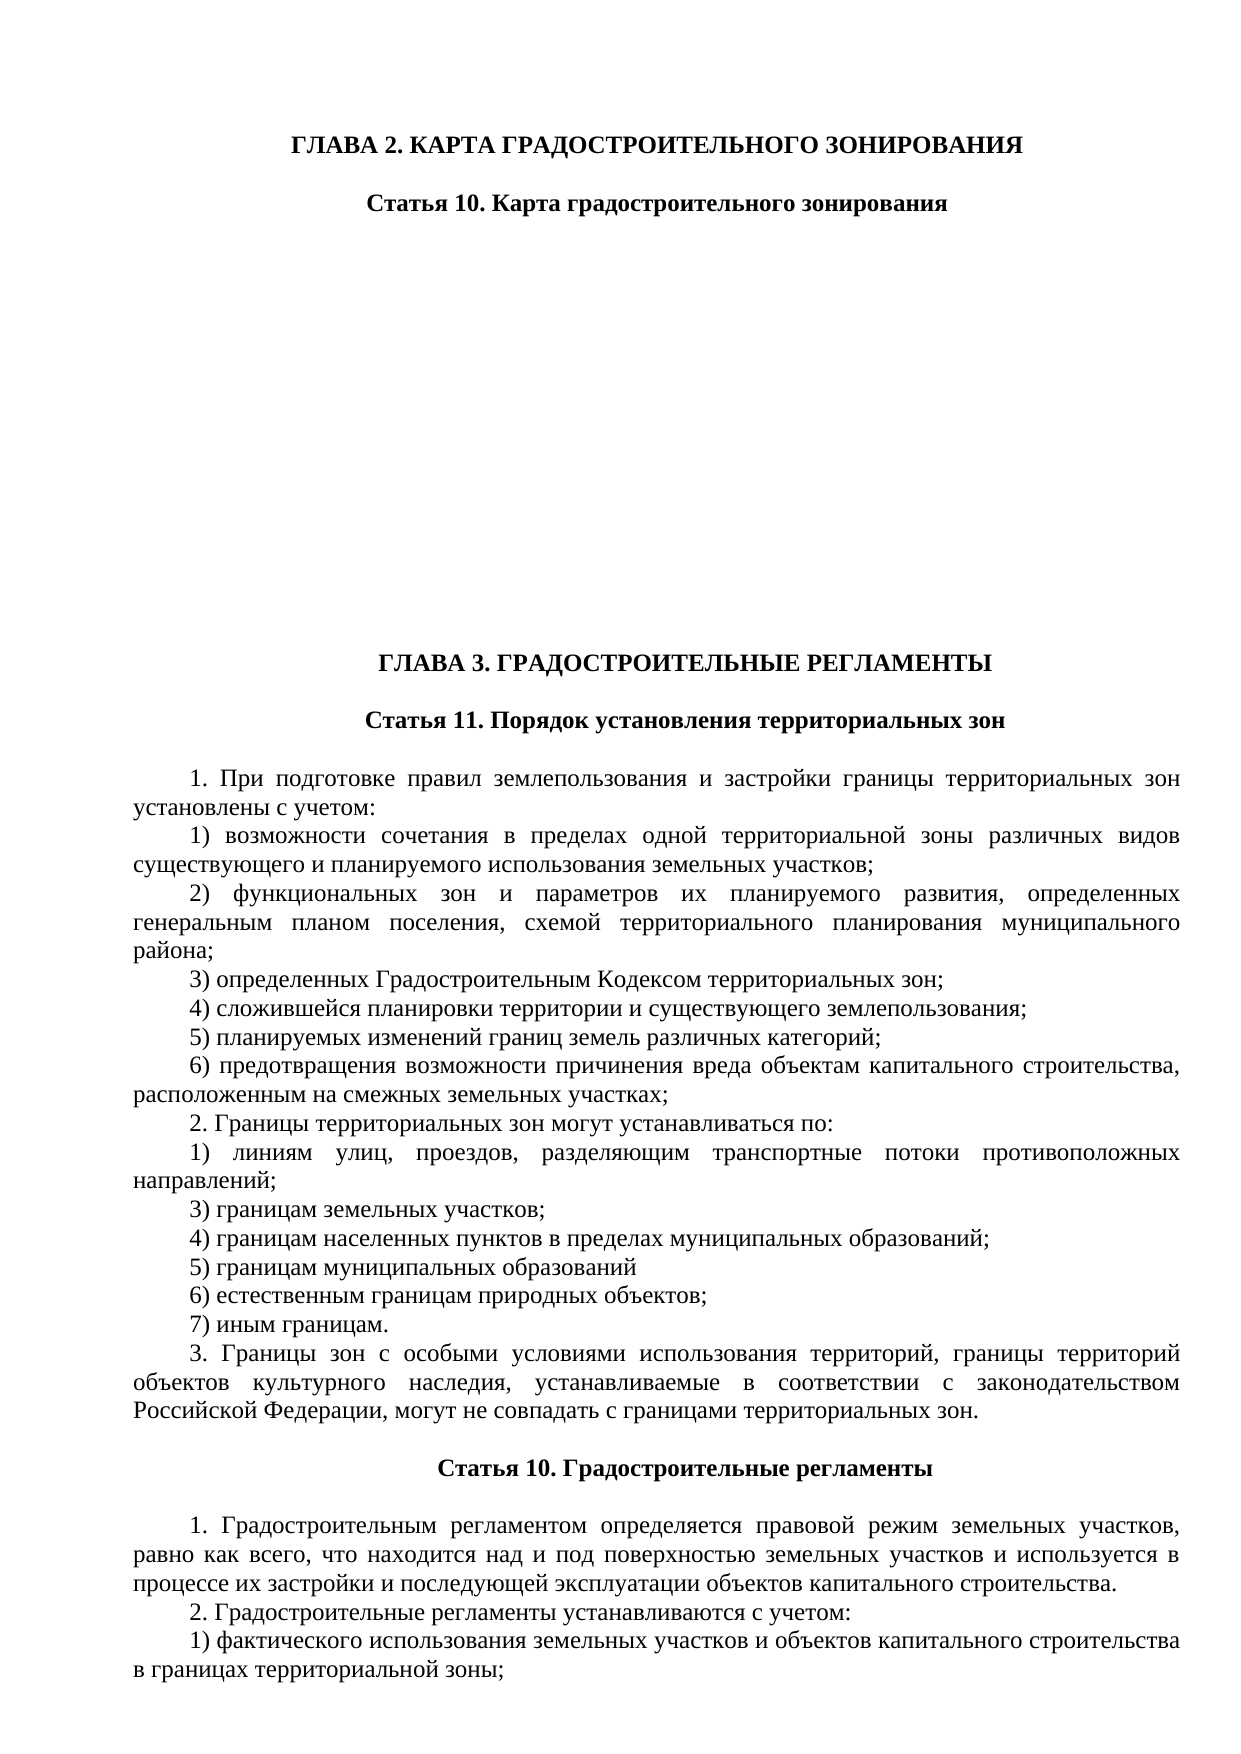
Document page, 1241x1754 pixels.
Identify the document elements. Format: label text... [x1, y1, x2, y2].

text 6) естественным границам природных объектов; [133, 1281, 1181, 1309]
text 1. При подготовке правил землепользования и застройки границы территориальных зон установлены с учетом: [133, 763, 1181, 821]
text 1) возможности сочетания в пределах одной территориальной зоны различных видов существующего и планируемого использования земельных участков; [133, 821, 1181, 878]
text 4) границам населенных пунктов в пределах муниципальных образований; [133, 1223, 1181, 1252]
text ГЛАВА 3. ГРАДОСТРОИТЕЛЬНЫЕ РЕГЛАМЕНТЫ [133, 648, 1181, 677]
text 2) функциональных зон и параметров их планируемого развития, определенных генеральным планом поселения, схемой территориального планирования муниципального района; [133, 878, 1181, 964]
text 3) определенных Градостроительным Кодексом территориальных зон; [133, 964, 1181, 993]
text 4) сложившейся планировки территории и существующего землепользования; [133, 993, 1181, 1022]
text Статья 10. Карта градостроительного зонирования [133, 188, 1181, 217]
text 7) иным границам. [133, 1309, 1181, 1338]
text 2. Градостроительные регламенты устанавливаются с учетом: [133, 1597, 1181, 1626]
text 2. Границы территориальных зон могут устанавливаться по: [133, 1108, 1181, 1137]
text 6) предотвращения возможности причинения вреда объектам капитального строительства, расположенным на смежных земельных участках; [133, 1051, 1181, 1108]
text 1) линиям улиц, проездов, разделяющим транспортные потоки противоположных направлений; [133, 1137, 1181, 1194]
text ГЛАВА 2. КАРТА ГРАДОСТРОИТЕЛЬНОГО ЗОНИРОВАНИЯ [133, 131, 1181, 159]
text 1. Градостроительным регламентом определяется правовой режим земельных участков, равно как всего, что находится над и под поверхностью земельных участков и используется в процессе их застройки и последующей эксплуатации объектов капитального строительства. [133, 1511, 1181, 1597]
text 5) планируемых изменений границ земель различных категорий; [133, 1022, 1181, 1051]
text Статья 11. Порядок установления территориальных зон [133, 706, 1181, 734]
text 3) границам земельных участков; [133, 1194, 1181, 1223]
text 1) фактического использования земельных участков и объектов капитального строительства в границах территориальной зоны; [133, 1626, 1181, 1683]
text 5) границам муниципальных образований [133, 1252, 1181, 1281]
text Статья 10. Градостроительные регламенты [133, 1453, 1181, 1482]
text 3. Границы зон с особыми условиями использования территорий, границы территорий объектов культурного наследия, устанавливаемые в соответствии с законодательством Российской Федерации, могут не совпадать с границами территориальных зон. [133, 1338, 1181, 1424]
